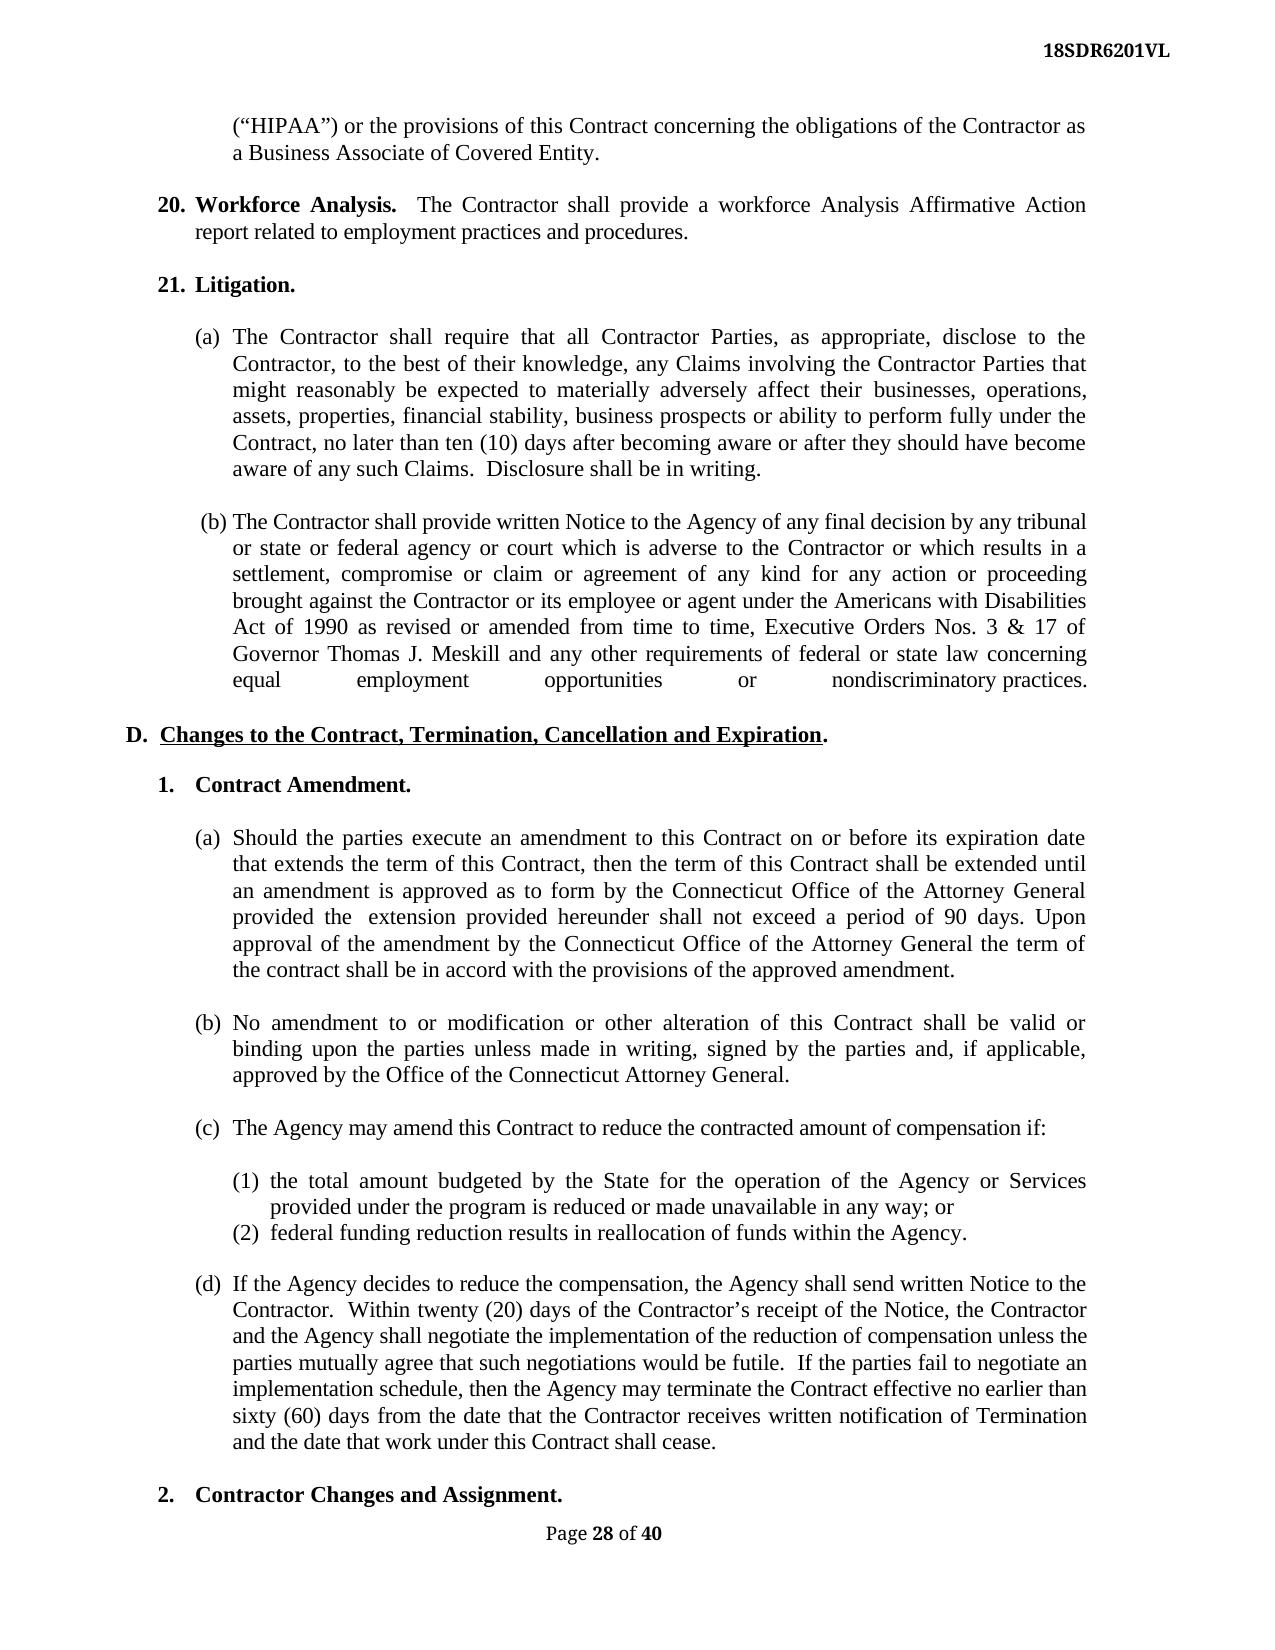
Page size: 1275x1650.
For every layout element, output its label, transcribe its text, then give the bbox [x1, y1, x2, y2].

text D. Changes to the Contract, Termination, Cancellation and Expiration. [120, 721, 1087, 747]
text 2. Contractor Changes and Assignment. [157, 1481, 1087, 1507]
text 20. Workforce Analysis. The Contractor shall provide a workforce Analysis Affirmative Action report related to employment practices and procedures. [157, 192, 1087, 244]
text (c) The Agency may amend this Contract to reduce the contracted amount of compensation if: [195, 1114, 1087, 1140]
list No amendment to or modification or other alteration of this Contract shall be valid or binding upon the parties unless made in writing, signed by the parties and, if applicable, approved by the Office of the Connecticut Attorney General. [195, 1009, 1087, 1088]
list Contract Amendment. [157, 771, 1087, 798]
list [195, 112, 1087, 165]
text (b) The Contractor shall provide written Notice to the Agency of any final decision by any tribunal or state or federal agency or court which is adverse to the Contractor or which results in a settlement, compromise or claim or agreement of any kind for any action or proceeding brought against the Contractor or its employee or agent under the Americans with Disabilities Act of 1990 as revised or amended from time to time, Executive Orders Nos. 3 & 17 of Governor Thomas J. Meskill and any other requirements of federal or state law concerning equal employment opportunities or nondiscriminatory practices. [195, 508, 1087, 721]
text 21. Litigation. [157, 271, 1087, 297]
text (d) If the Agency decides to reduce the compensation, the Agency shall send written Notice to the Contractor. Within twenty (20) days of the Contractor’s receipt of the Notice, the Contractor and the Agency shall negotiate the implementation of the reduction of compensation unless the parties mutually agree that such negotiations would be futile. If the parties fail to negotiate an implementation schedule, then the Agency may terminate the Contract effective no earlier than sixty (60) days from the date that the Contractor receives written notification of Termination and the date that work under this Contract shall cease. [195, 1270, 1087, 1454]
list Should the parties execute an amendment to this Contract on or before its expiration date that extends the term of this Contract, then the term of this Contract shall be extended until an amendment is approved as to form by the Connecticut Office of the Attorney General provided the extension provided hereunder shall not exceed a period of 90 days. Upon approval of the amendment by the Connecticut Office of the Attorney General the term of the contract shall be in accord with the provisions of the approved amendment. [195, 824, 1087, 982]
text (2) federal funding reduction results in reallocation of funds within the Agency. [232, 1219, 1087, 1246]
text (1) the total amount budgeted by the State for the operation of the Agency or Services provided under the program is reduced or made unavailable in any way; or [232, 1167, 1087, 1219]
text (a) The Contractor shall require that all Contractor Parties, as appropriate, disclose to the Contractor, to the best of their knowledge, any Claims involving the Contractor Parties that might reasonably be expected to materially adversely affect their businesses, operations, assets, properties, financial stability, business prospects or ability to perform fully under the Contract, no later than ten (10) days after becoming aware or after they should have become aware of any such Claims. Disclosure shall be in writing. [195, 323, 1087, 481]
